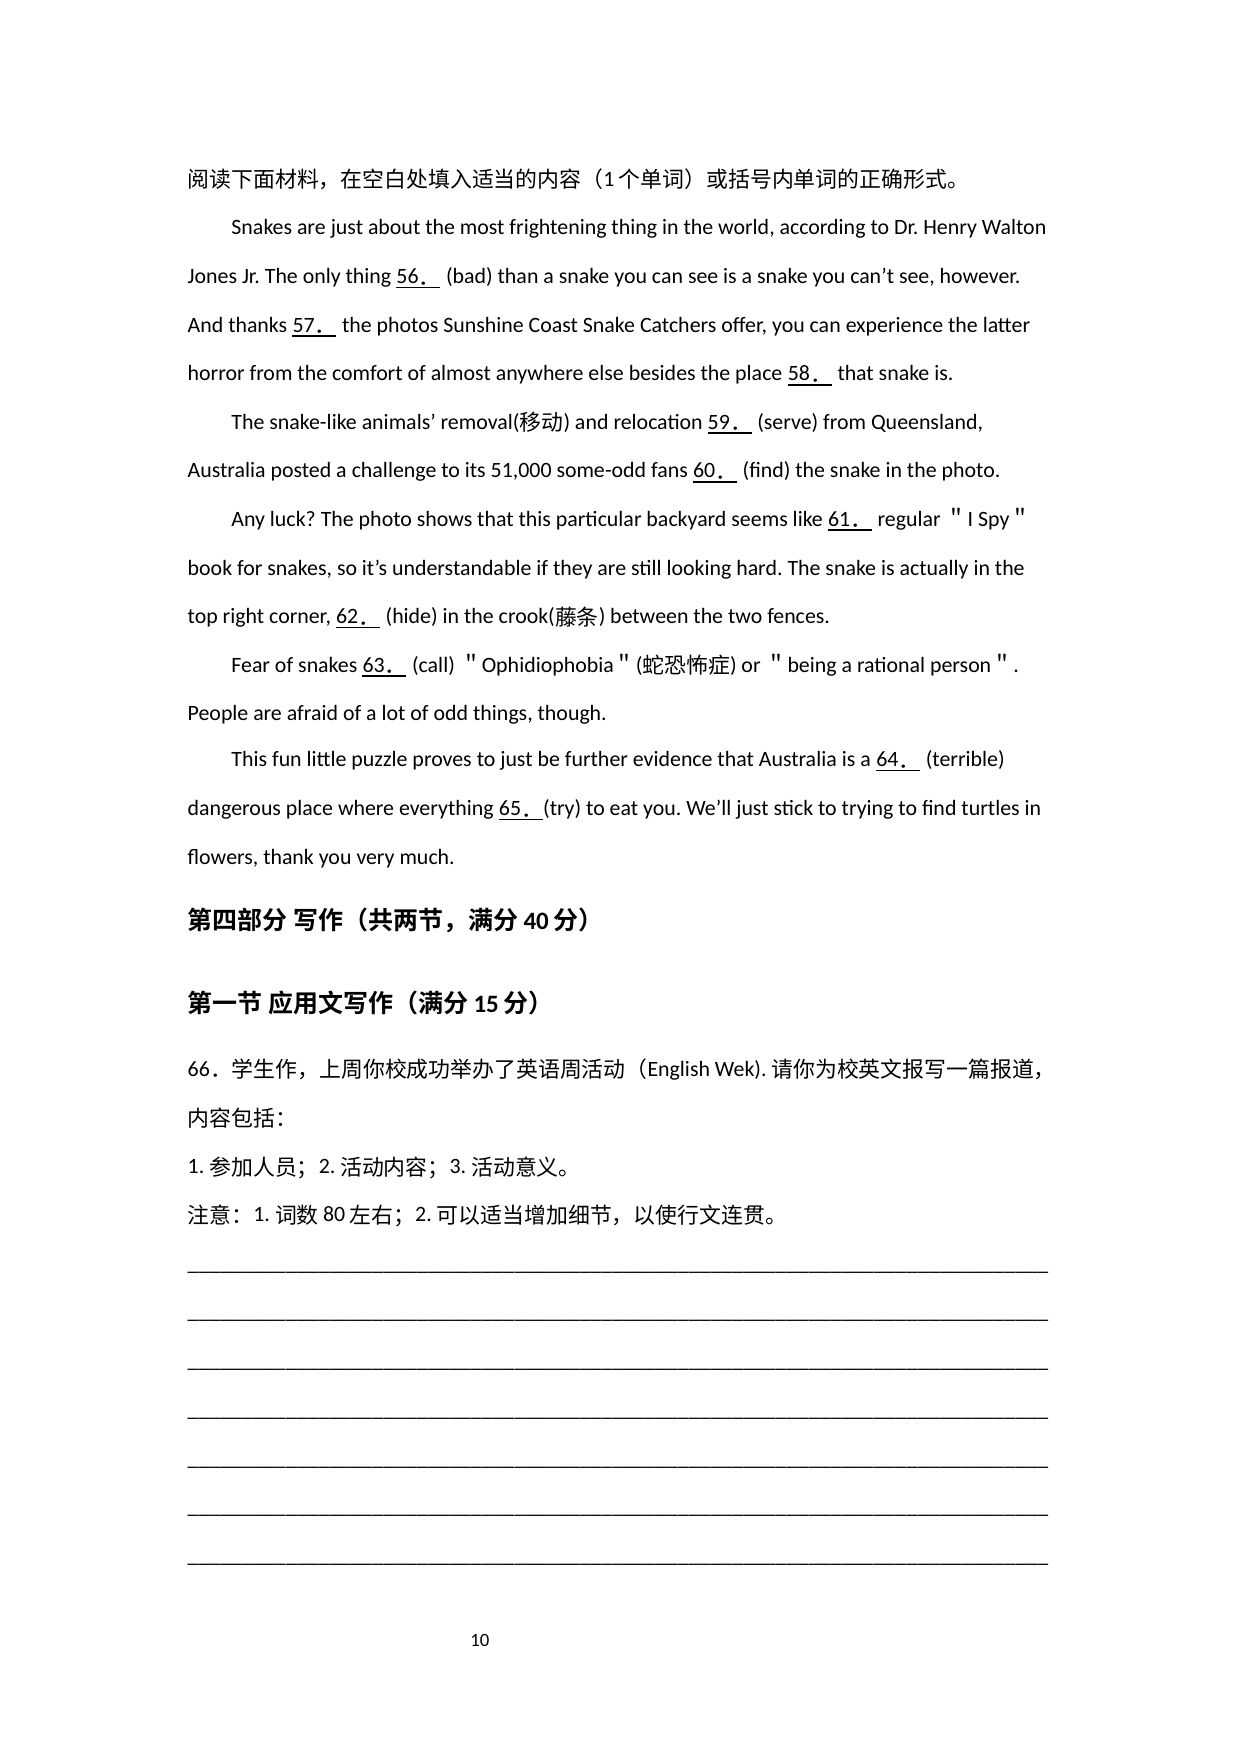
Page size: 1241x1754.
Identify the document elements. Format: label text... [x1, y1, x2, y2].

text 66．学生作，上周你校成功举办了英语周活动（English Wek). 请你为校英文报写一篇报道，内容包括： [187, 1052, 1053, 1133]
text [187, 1246, 1053, 1571]
text Any luck? The photo shows that this particular backyard seems like 61． regular ＂I Spy＂ book for snakes, so it’s understandable if they are still looking hard. The snake is actually in the top right corner, 62． (hide) in the crook(藤条) between the two fences. [187, 502, 1053, 632]
text This fun little puzzle proves to just be further evidence that Australia is a 64． (terrible) dangerous place where everything 65．(try) to eat you. We’ll just stick to trying to find turtles in flowers, thank you very much. [187, 742, 1053, 872]
text Snakes are just about the most frightening thing in the world, according to Dr. Henry Walton Jones Jr. The only thing 56． (bad) than a snake you can see is a snake you can’t see, however. And thanks 57． the photos Sunshine Coast Snake Catchers offer, you can experience the latter horror from the comfort of almost anywhere else besides the place 58． that snake is. [187, 210, 1053, 389]
text 阅读下面材料，在空白处填入适当的内容（1个单词）或括号内单词的正确形式。 [187, 162, 1053, 194]
text 第四部分 写作（共两节，满分40分） [187, 886, 1053, 951]
text 注意：1. 词数80左右；2. 可以适当增加细节，以使行文连贯。 [187, 1197, 1053, 1230]
text The snake-like animals’ removal(移动) and relocation 59． (serve) from Queensland, Australia posted a challenge to its 51,000 some-odd fans 60． (find) the snake in the photo. [187, 405, 1053, 486]
text Fear of snakes 63． (call) ＂Ophidiophobia＂(蛇恐怖症) or ＂being a rational person＂. People are afraid of a lot of odd things, though. [187, 648, 1053, 729]
text 1. 参加人员；2. 活动内容；3. 活动意义。 [187, 1149, 1053, 1182]
text 第一节 应用文写作（满分15分） [187, 969, 1053, 1034]
